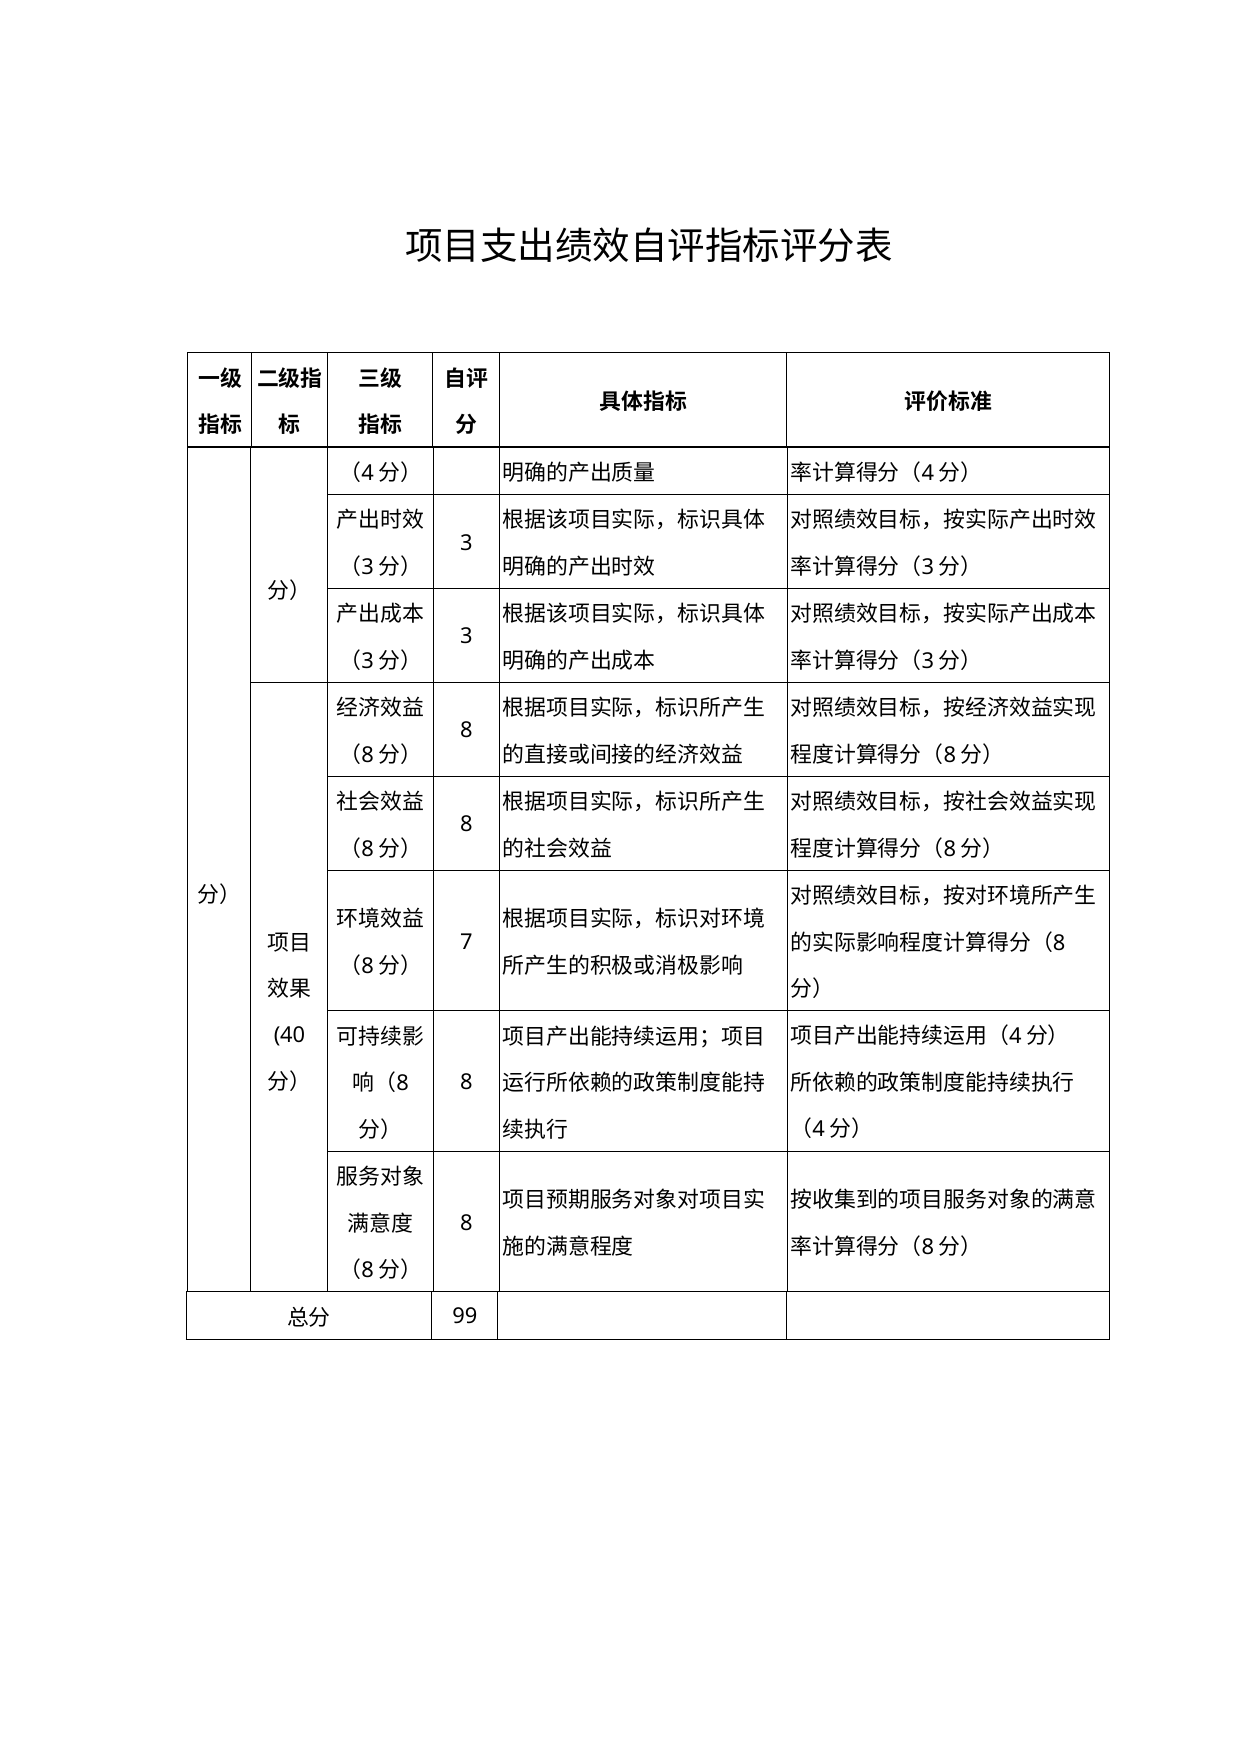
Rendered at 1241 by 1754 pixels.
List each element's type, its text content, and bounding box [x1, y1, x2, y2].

table_cell 4 [434, 448, 499, 494]
table_cell 环境效益（8分） [328, 871, 433, 1010]
table_cell 对照绩效目标，按社会效益实现程度计算得分（8分） [788, 777, 1109, 870]
table_cell 对照绩效目标，按对环境所产生的实际影响程度计算得分（8分） [788, 871, 1109, 1010]
table_cell 8 [434, 1011, 499, 1151]
table_cell 项目产出能持续运用；项目运行所依赖的政策制度能持续执行 [500, 1011, 787, 1151]
table_cell 根据项目实际，标识所产生的直接或间接的经济效益 [500, 683, 787, 776]
table_cell 可持续影响（8分） [328, 1011, 433, 1151]
table_cell 产出成本（3分） [328, 589, 433, 682]
table_cell 根据项目实际，标识对环境所产生的积极或消极影响 [500, 871, 787, 1010]
table_cell 服务对象满意度 （8分） [328, 1152, 433, 1291]
table_cell 根据项目实际，标识所产生的社会效益 [500, 777, 787, 870]
table_cell 对照绩效目标，按实际产出质量率计算得分（4分） [788, 448, 1109, 494]
table_cell 对照绩效目标，按实际产出时效率计算得分（3分） [788, 495, 1109, 588]
table_cell 8 [434, 777, 499, 870]
table_cell 评价标准 [787, 353, 1109, 446]
table_cell 项目 效果(40分） [251, 683, 327, 1291]
table_cell 对照绩效目标，按经济效益实现程度计算得分（8分） [788, 683, 1109, 776]
table_cell [498, 1292, 786, 1339]
table_cell 社会效益（8分） [328, 777, 433, 870]
table_cell 按收集到的项目服务对象的满意率计算得分（8分） [788, 1152, 1109, 1291]
table_cell 一级指标 [188, 353, 251, 446]
table_cell 产出质量（4分） [328, 448, 433, 494]
table_cell 三级 指标 [328, 353, 432, 446]
table_cell 3 [434, 589, 499, 682]
table_cell 产出时效（3分） [328, 495, 433, 588]
table_cell 具体指标 [500, 353, 786, 446]
table_cell 项目预期服务对象对项目实施的满意程度 [500, 1152, 787, 1291]
table_cell [787, 1292, 1109, 1339]
table_cell 3 [434, 495, 499, 588]
table_cell 对照绩效目标，按实际产出成本率计算得分（3分） [788, 589, 1109, 682]
table_cell 7 [434, 871, 499, 1010]
table_cell 根据该项目实际，标识具体明确的产出时效 [500, 495, 787, 588]
table_cell 99 [432, 1292, 497, 1339]
table_cell 经济效益（8分） [328, 683, 433, 776]
table_cell 二级指标 [252, 353, 327, 446]
table_header 项目支出绩效自评指标评分表 [188, 180, 1109, 352]
table_cell 自评分 [433, 353, 499, 446]
table_cell 根据该项目实际，标识具体明确的产出质量 [500, 448, 787, 494]
table_cell 总分 [187, 1292, 431, 1339]
table_cell 8 [434, 683, 499, 776]
table_cell 项目产出能持续运用（4分） 所依赖的政策制度能持续执行（4分） [788, 1011, 1109, 1151]
table_cell 8 [434, 1152, 499, 1291]
table_cell 根据该项目实际，标识具体明确的产出成本 [500, 589, 787, 682]
